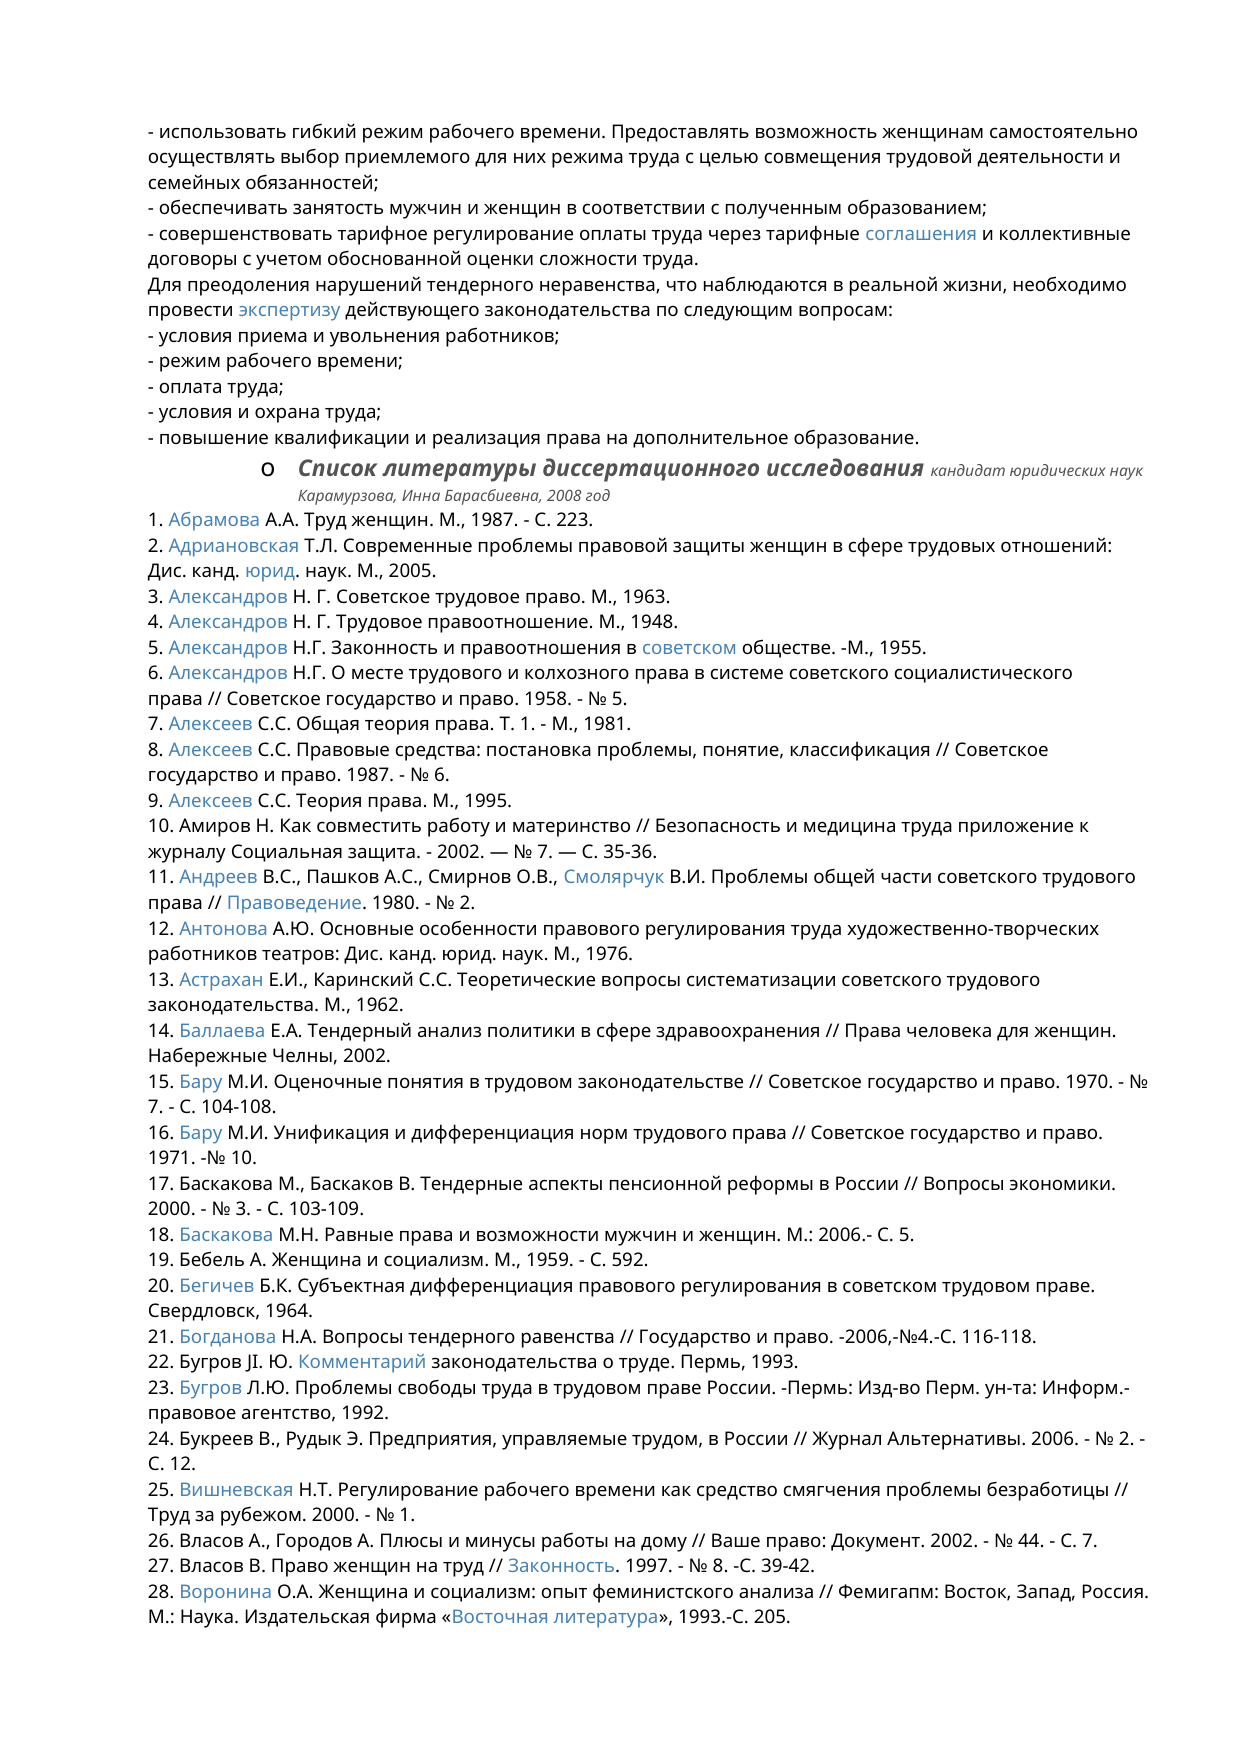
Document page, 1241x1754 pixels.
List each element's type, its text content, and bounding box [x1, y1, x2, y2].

subtitle Список литературы диссертационного исследования кандидат юридических наук Карамурзова, Инна Барасбиевна, 2008 год [260, 450, 1152, 506]
